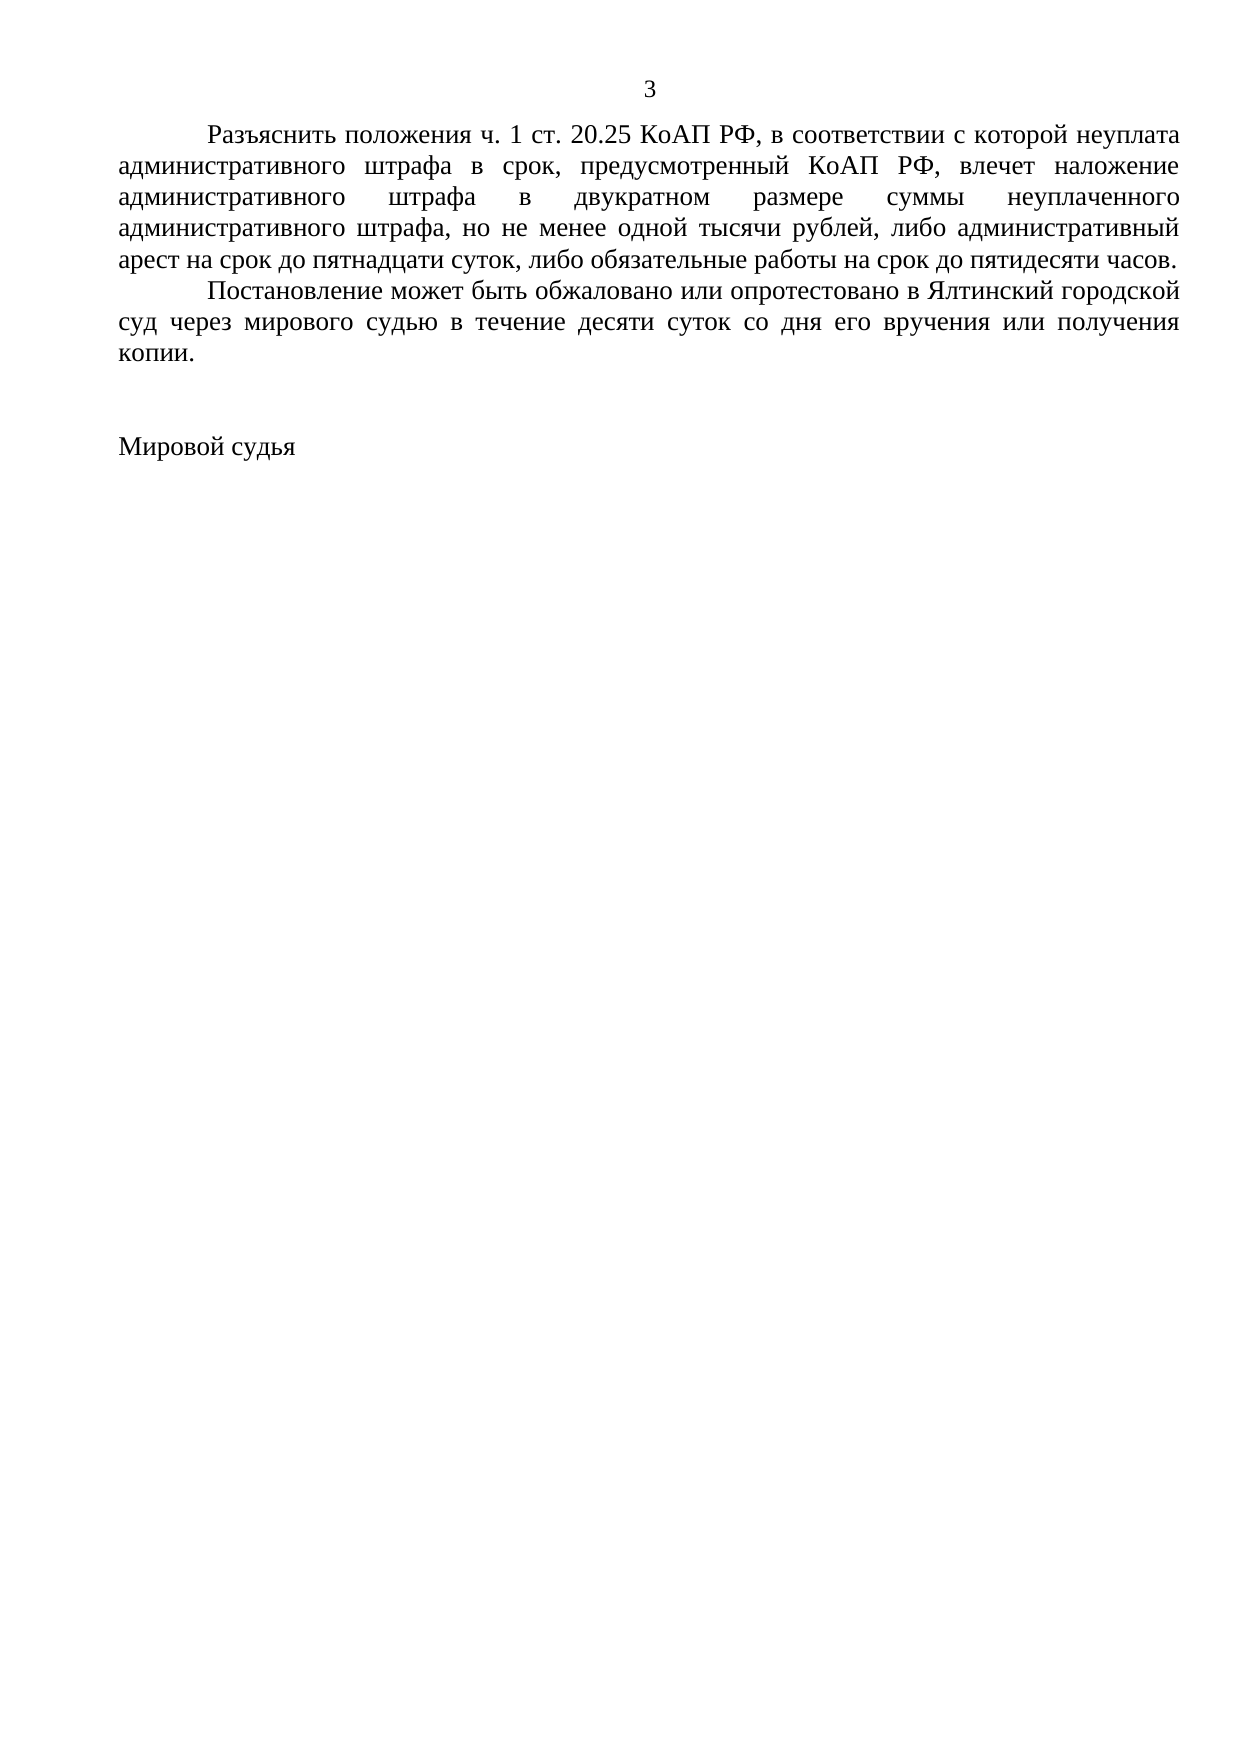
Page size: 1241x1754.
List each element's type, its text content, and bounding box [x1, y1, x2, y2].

text Мировой судья [118, 429, 1181, 461]
text Постановление может быть обжаловано или опротестовано в Ялтинский городской суд через мирового судью в течение десяти суток со дня его вручения или получения копии. [118, 274, 1181, 367]
text Разъяснить положения ч. 1 ст. 20.25 КоАП РФ, в соответствии с которой неуплата административного штрафа в срок, предусмотренный КоАП РФ, влечет наложение административного штрафа в двукратном размере суммы неуплаченного административного штрафа, но не менее одной тысячи рублей, либо административный арест на срок до пятнадцати суток, либо обязательные работы на срок до пятидесяти часов. [118, 118, 1181, 274]
